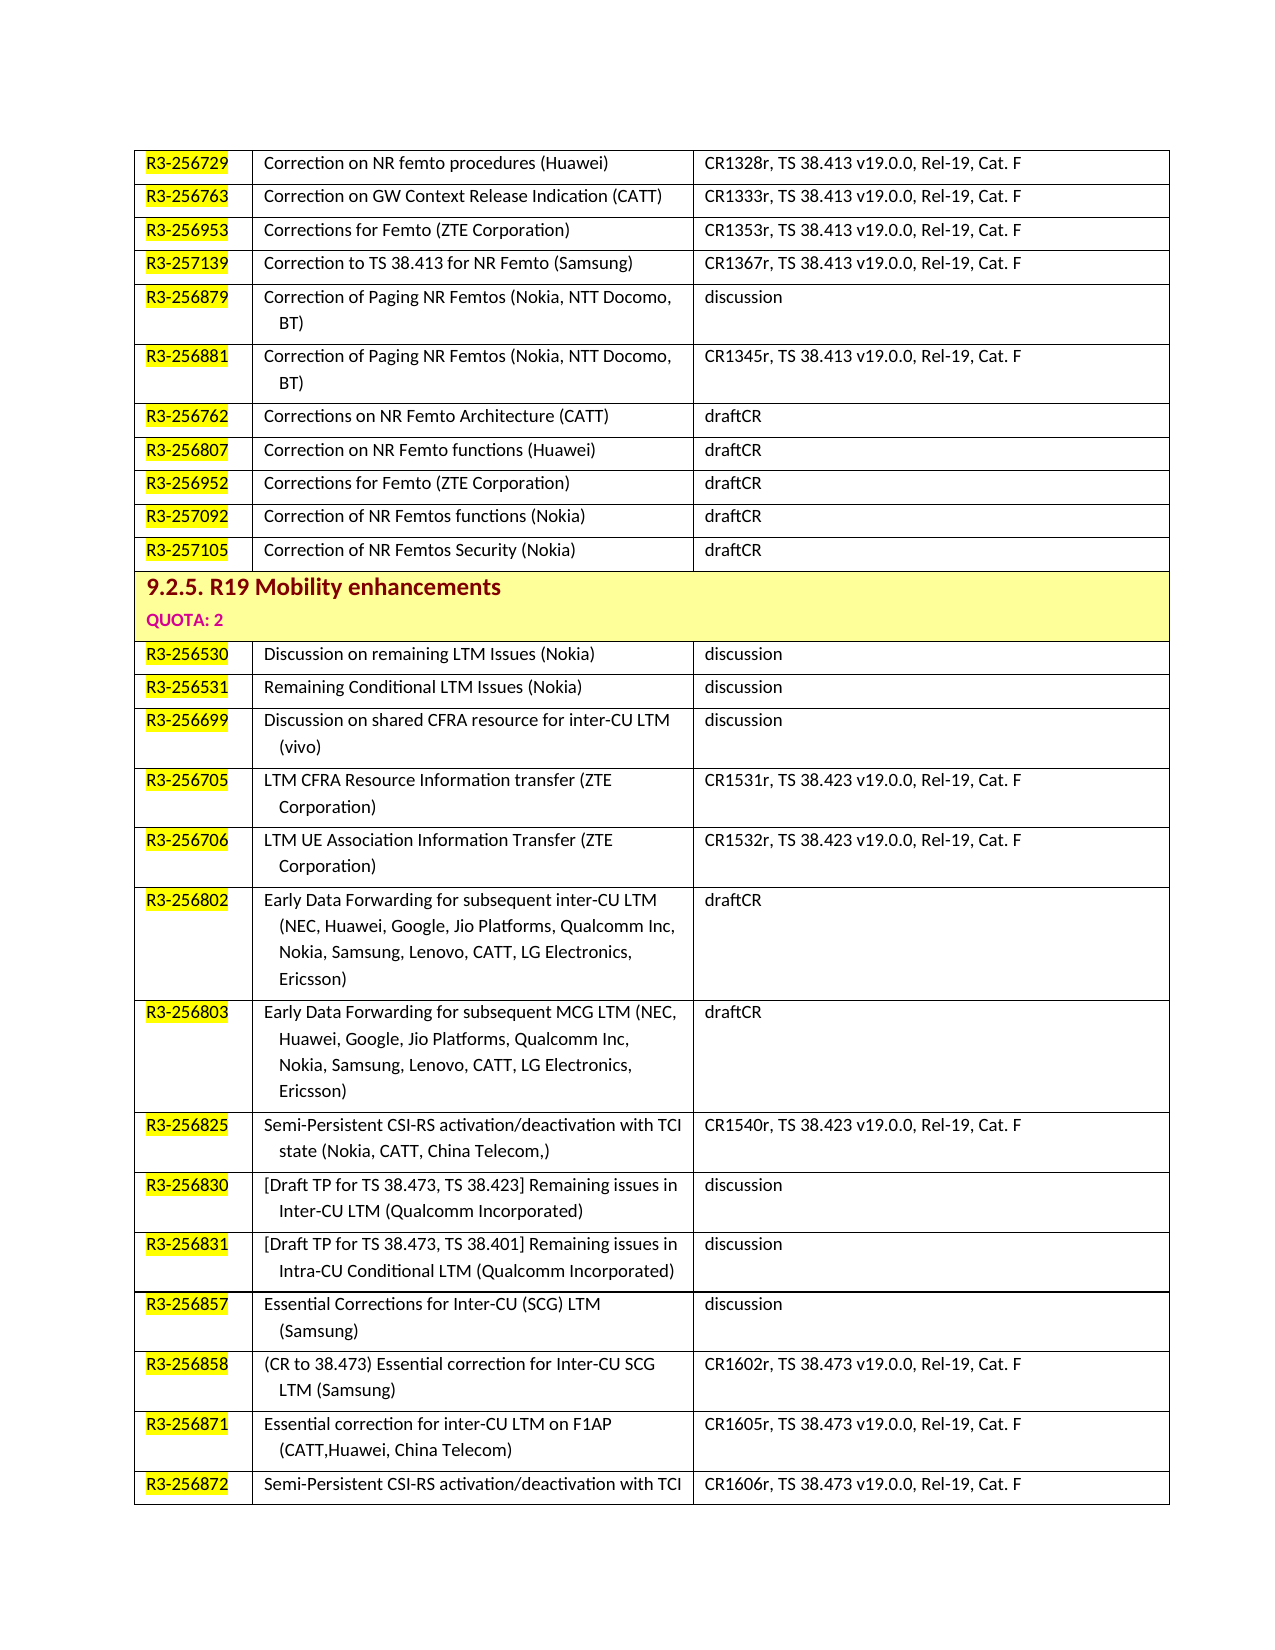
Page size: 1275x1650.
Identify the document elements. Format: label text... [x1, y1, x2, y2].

table_cell Essential correction for inter-CU LTM on F1AP (CATT,Huawei, China Telecom) [253, 1412, 693, 1471]
table_cell Essential Corrections for Inter-CU (SCG) LTM (Samsung) [253, 1293, 693, 1351]
table_cell R3-256802 [135, 888, 252, 999]
table_cell CR1602r, TS 38.473 v19.0.0, Rel-19, Cat. F [694, 1352, 1169, 1411]
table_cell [253, 1472, 693, 1504]
table_cell [Draft TP for TS 38.473, TS 38.423] Remaining issues in Inter-CU LTM (Qualcomm Incorporated) [253, 1173, 693, 1232]
table_cell R3-256879 [135, 285, 252, 343]
table_cell R3-256729 [135, 151, 252, 183]
table_cell discussion [694, 285, 1169, 343]
table_cell CR1328r, TS 38.413 v19.0.0, Rel-19, Cat. F [694, 151, 1169, 183]
table_cell discussion [694, 1233, 1169, 1291]
table_cell R3-256857 [135, 1293, 252, 1351]
table_cell LTM CFRA Resource Information transfer (ZTE Corporation) [253, 769, 693, 827]
table_cell Correction of Paging NR Femtos (Nokia, NTT Docomo, BT) [253, 285, 693, 343]
table_cell CR1531r, TS 38.423 v19.0.0, Rel-19, Cat. F [694, 769, 1169, 827]
table_cell CR1345r, TS 38.413 v19.0.0, Rel-19, Cat. F [694, 345, 1169, 403]
table_cell R3-256858 [135, 1352, 252, 1411]
table_cell R3-256881 [135, 345, 252, 403]
table_cell Correction of NR Femtos Security (Nokia) [253, 538, 693, 571]
table_cell Discussion on remaining LTM Issues (Nokia) [253, 642, 693, 674]
table_cell R3-256705 [135, 769, 252, 827]
table_cell (CR to 38.473) Essential correction for Inter-CU SCG LTM (Samsung) [253, 1352, 693, 1411]
table_cell Corrections on NR Femto Architecture (CATT) [253, 404, 693, 437]
table_cell Correction on NR femto procedures (Huawei) [253, 151, 693, 183]
table_cell draftCR [694, 888, 1169, 999]
table_cell draftCR [694, 438, 1169, 470]
table_cell R3-256699 [135, 709, 252, 767]
table_cell Correction on NR Femto functions (Huawei) [253, 438, 693, 470]
table_cell Corrections for Femto (ZTE Corporation) [253, 218, 693, 250]
table_cell draftCR [694, 505, 1169, 537]
table_cell draftCR [694, 471, 1169, 504]
table_cell Early Data Forwarding for subsequent inter-CU LTM (NEC, Huawei, Google, Jio Platforms, Qualcomm Inc, Nokia, Samsung, Lenovo, CATT, LG Electronics, Ericsson) [253, 888, 693, 999]
table_cell 9.2.5. R19 Mobility enhancements QUOTA: 2 [135, 572, 1169, 641]
table_cell R3-257092 [135, 505, 252, 537]
table_cell LTM UE Association Information Transfer (ZTE Corporation) [253, 828, 693, 887]
table_cell Correction on GW Context Release Indication (CATT) [253, 185, 693, 217]
table_cell Correction of NR Femtos functions (Nokia) [253, 505, 693, 537]
table_cell R3-256872 [135, 1472, 252, 1504]
table_cell R3-256762 [135, 404, 252, 437]
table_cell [694, 1472, 1169, 1504]
table_cell discussion [694, 1173, 1169, 1232]
table_cell CR1605r, TS 38.473 v19.0.0, Rel-19, Cat. F [694, 1412, 1169, 1471]
table_cell CR1367r, TS 38.413 v19.0.0, Rel-19, Cat. F [694, 251, 1169, 284]
table_cell R3-257105 [135, 538, 252, 571]
table_cell CR1532r, TS 38.423 v19.0.0, Rel-19, Cat. F [694, 828, 1169, 887]
table_cell R3-256830 [135, 1173, 252, 1232]
table_cell draftCR [694, 1001, 1169, 1112]
table_cell R3-256831 [135, 1233, 252, 1291]
table_cell draftCR [694, 404, 1169, 437]
table_cell R3-256706 [135, 828, 252, 887]
table_cell discussion [694, 1293, 1169, 1351]
table_cell discussion [694, 709, 1169, 767]
table_cell CR1540r, TS 38.423 v19.0.0, Rel-19, Cat. F [694, 1113, 1169, 1172]
table_cell discussion [694, 675, 1169, 708]
table_cell CR1353r, TS 38.413 v19.0.0, Rel-19, Cat. F [694, 218, 1169, 250]
table_cell R3-256825 [135, 1113, 252, 1172]
table_cell Corrections for Femto (ZTE Corporation) [253, 471, 693, 504]
table_cell R3-257139 [135, 251, 252, 284]
table_cell Remaining Conditional LTM Issues (Nokia) [253, 675, 693, 708]
table_cell CR1333r, TS 38.413 v19.0.0, Rel-19, Cat. F [694, 185, 1169, 217]
table_cell Correction to TS 38.413 for NR Femto (Samsung) [253, 251, 693, 284]
table_cell Correction of Paging NR Femtos (Nokia, NTT Docomo, BT) [253, 345, 693, 403]
table_cell discussion [694, 642, 1169, 674]
table_cell [Draft TP for TS 38.473, TS 38.401] Remaining issues in Intra-CU Conditional LTM (Qualcomm Incorporated) [253, 1233, 693, 1291]
table_cell R3-256531 [135, 675, 252, 708]
table_cell Discussion on shared CFRA resource for inter-CU LTM (vivo) [253, 709, 693, 767]
table_cell R3-256763 [135, 185, 252, 217]
table_cell R3-256953 [135, 218, 252, 250]
table_cell R3-256952 [135, 471, 252, 504]
table_cell R3-256807 [135, 438, 252, 470]
table_cell Semi-Persistent CSI-RS activation/deactivation with TCI state (Nokia, CATT, China Telecom,) [253, 1113, 693, 1172]
table_cell R3-256871 [135, 1412, 252, 1471]
table_cell R3-256803 [135, 1001, 252, 1112]
table_cell draftCR [694, 538, 1169, 571]
table_cell R3-256530 [135, 642, 252, 674]
table_cell Early Data Forwarding for subsequent MCG LTM (NEC, Huawei, Google, Jio Platforms, Qualcomm Inc, Nokia, Samsung, Lenovo, CATT, LG Electronics, Ericsson) [253, 1001, 693, 1112]
